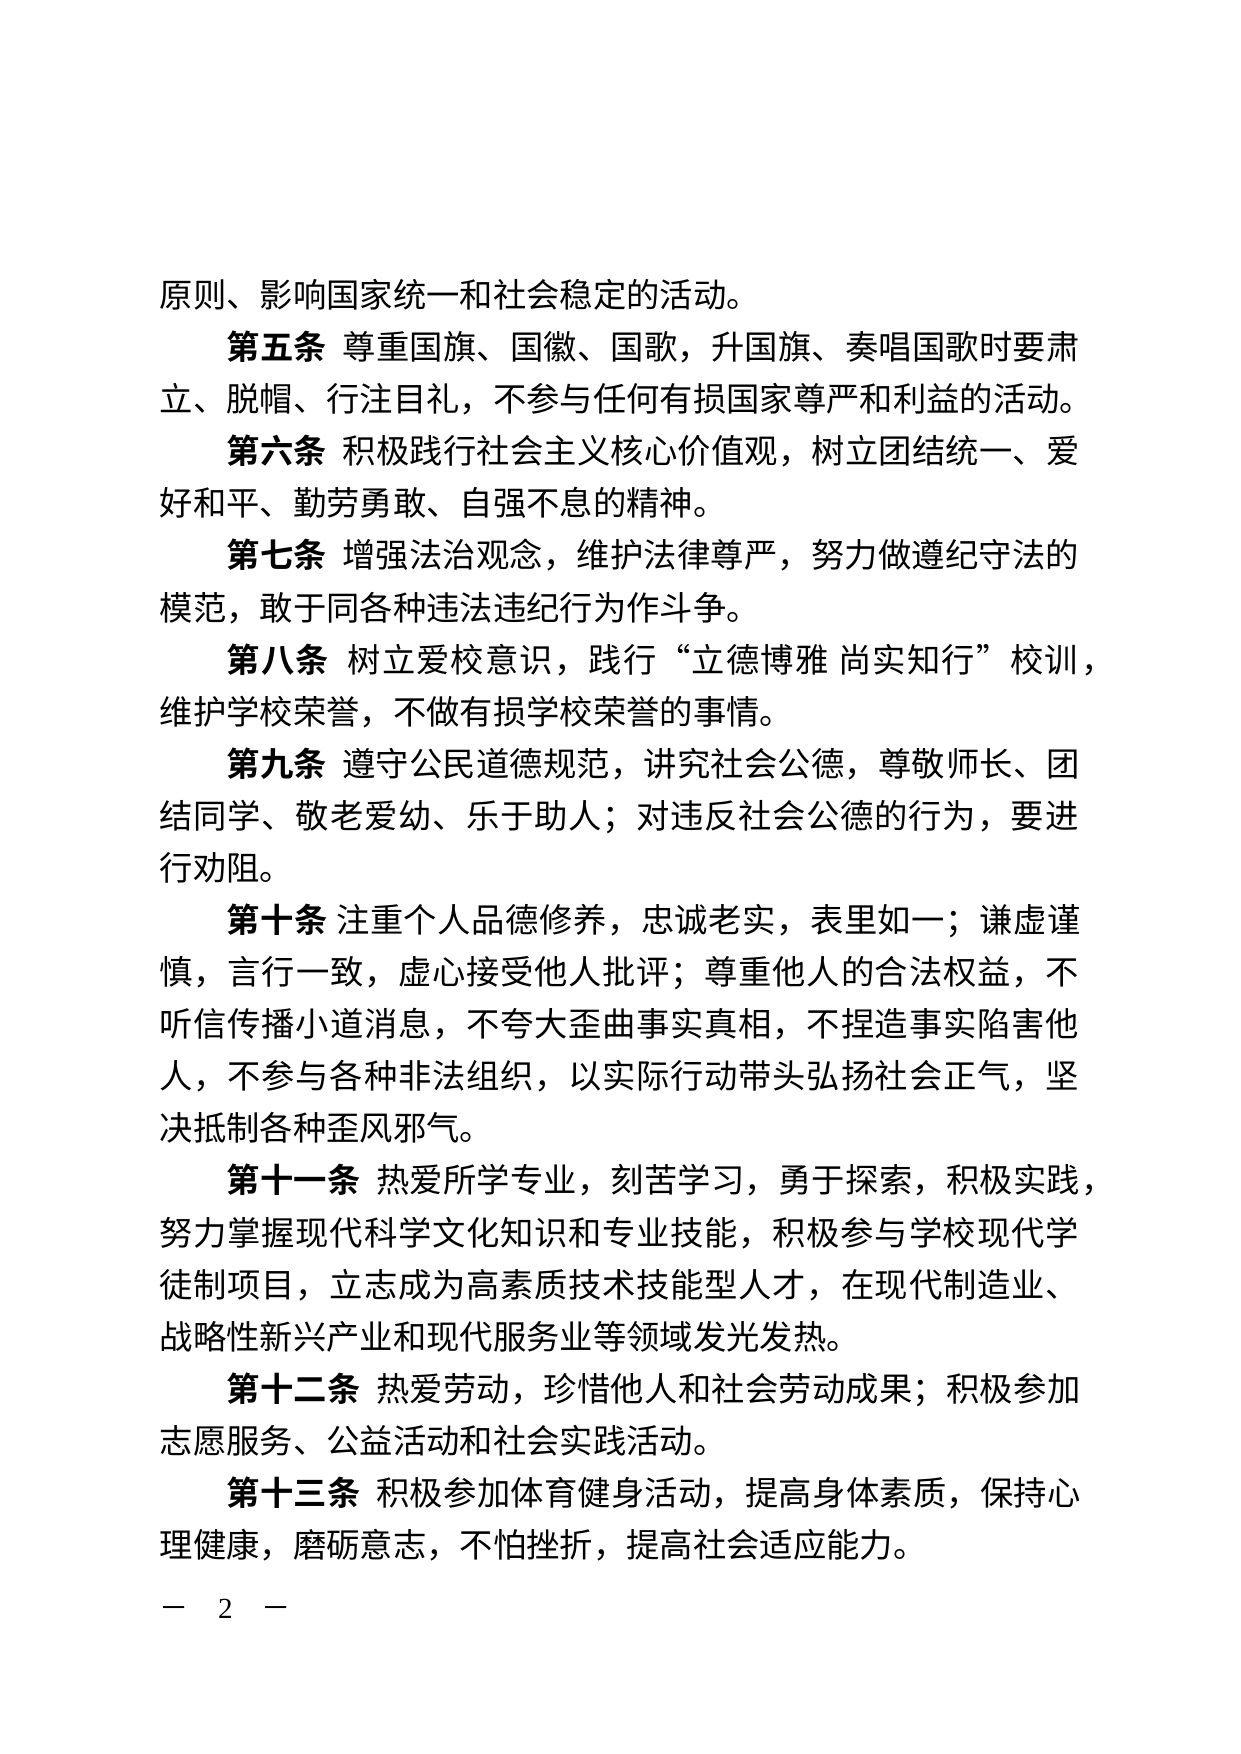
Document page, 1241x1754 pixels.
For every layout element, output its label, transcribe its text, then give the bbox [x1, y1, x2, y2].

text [159, 266, 1081, 318]
text 第五条 尊重国旗、国徽、国歌，升国旗、奏唱国歌时要肃立、脱帽、行注目礼，不参与任何有损国家尊严和利益的活动。 [159, 318, 1081, 422]
text 第六条 积极践行社会主义核心价值观，树立团结统一、爱好和平、勤劳勇敢、自强不息的精神。 [159, 422, 1081, 526]
text 第十三条 积极参加体育健身活动，提高身体素质，保持心理健康，磨砺意志，不怕挫折，提高社会适应能力。 [159, 1464, 1081, 1568]
text 第七条 增强法治观念，维护法律尊严，努力做遵纪守法的模范，敢于同各种违法违纪行为作斗争。 [159, 526, 1081, 630]
text 第十条 注重个人品德修养，忠诚老实，表里如一；谦虚谨慎，言行一致，虚心接受他人批评；尊重他人的合法权益，不听信传播小道消息，不夸大歪曲事实真相，不捏造事实陷害他人，不参与各种非法组织，以实际行动带头弘扬社会正气，坚决抵制各种歪风邪气。 [159, 891, 1081, 1151]
text 第十二条 热爱劳动，珍惜他人和社会劳动成果；积极参加志愿服务、公益活动和社会实践活动。 [159, 1359, 1081, 1464]
text 第十一条 热爱所学专业，刻苦学习，勇于探索，积极实践，努力掌握现代科学文化知识和专业技能，积极参与学校现代学徒制项目，立志成为高素质技术技能型人才，在现代制造业、战略性新兴产业和现代服务业等领域发光发热。 [159, 1151, 1081, 1359]
text 第九条 遵守公民道德规范，讲究社会公德，尊敬师长、团结同学、敬老爱幼、乐于助人；对违反社会公德的行为，要进行劝阻。 [159, 734, 1081, 891]
text 第八条 树立爱校意识，践行“立德博雅 尚实知行”校训，维护学校荣誉，不做有损学校荣誉的事情。 [159, 630, 1081, 734]
